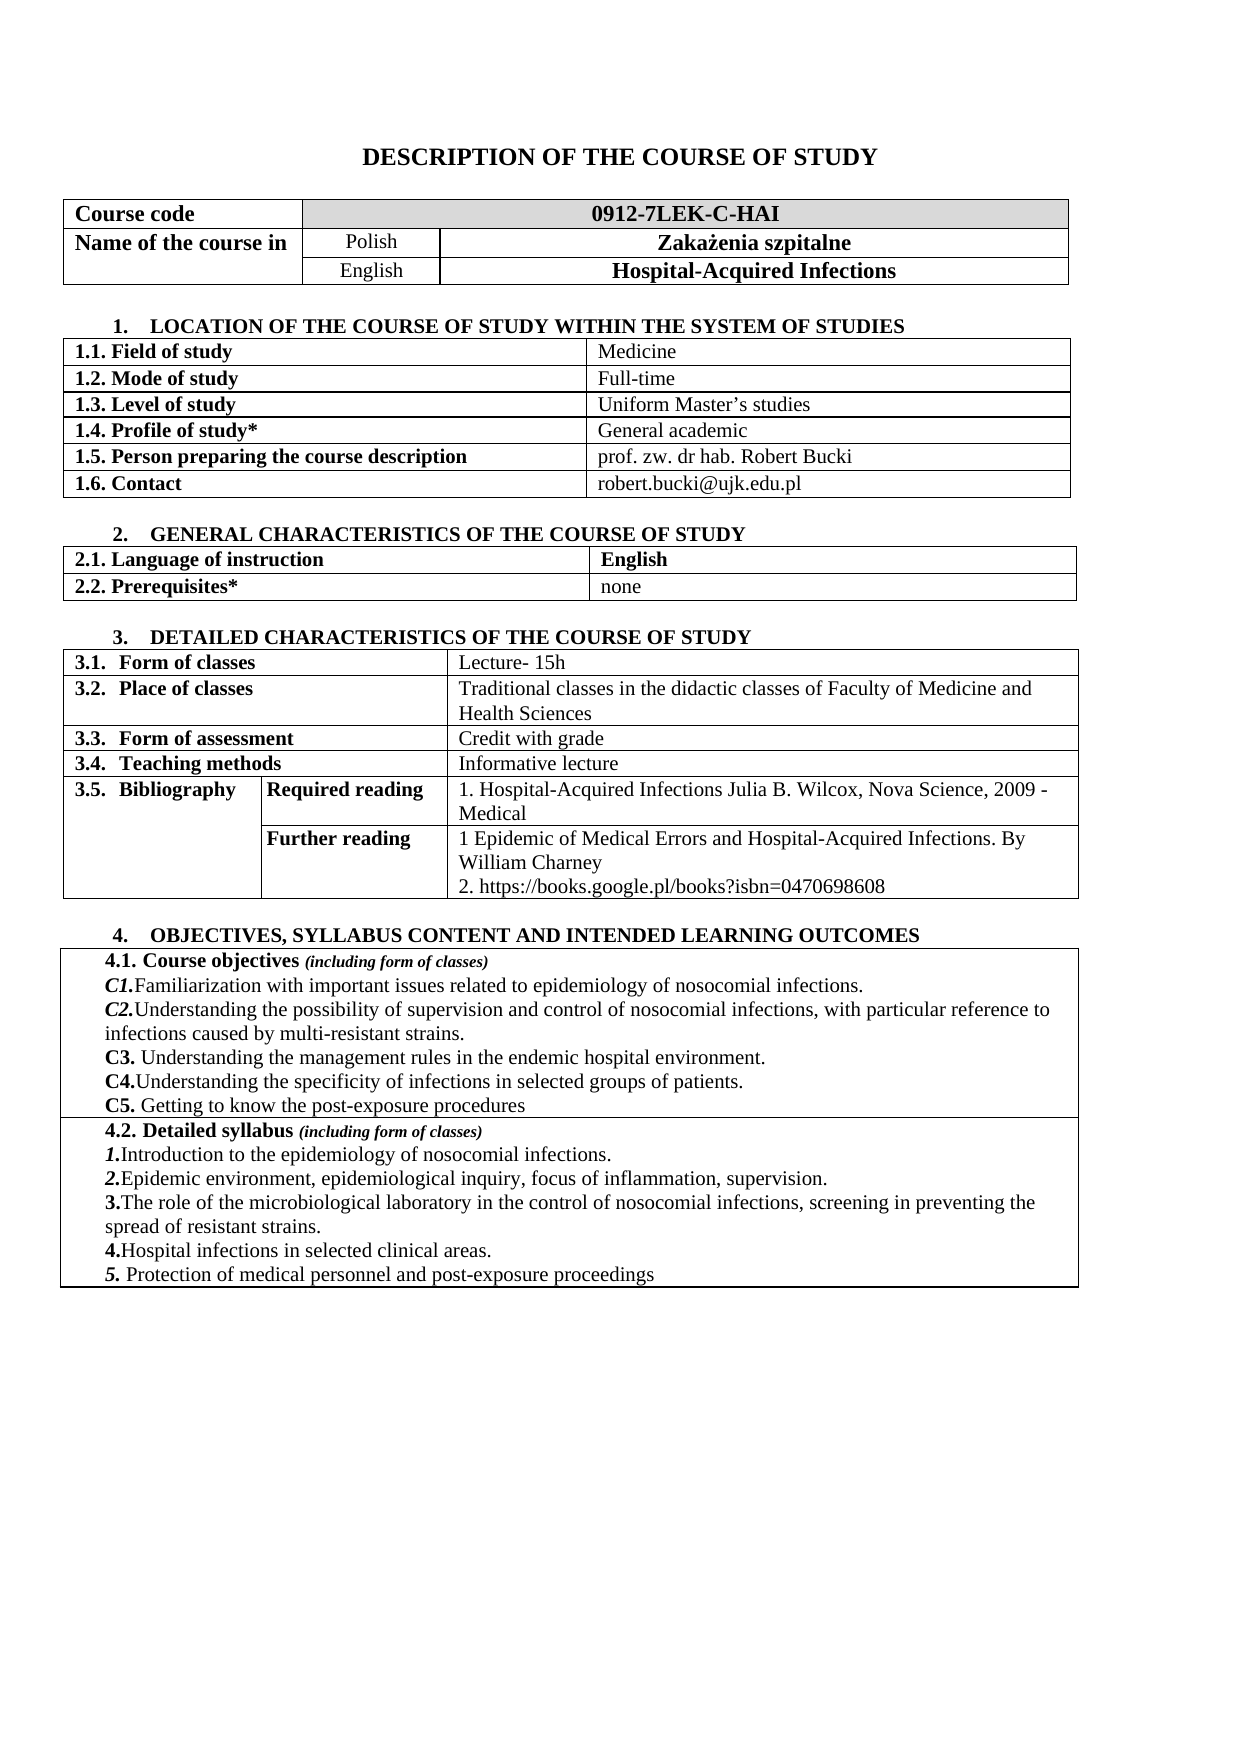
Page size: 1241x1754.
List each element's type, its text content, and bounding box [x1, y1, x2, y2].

table_header 0912-7LEK-C-HAI [303, 200, 1068, 228]
table_cell 1 Epidemic of Medical Errors and Hospital-Acquired Infections. By William Charney 2. https://books.google.pl/books?isbn=0470698608 [448, 826, 1078, 898]
table_cell Zakażenia szpitalne [441, 229, 1068, 257]
table_header 1.1. Field of study [64, 339, 586, 364]
text description of the course of study [75, 142, 1165, 170]
table_cell 2.2. Prerequisites* [64, 574, 589, 600]
table_cell prof. zw. dr hab. Robert Bucki [587, 444, 1070, 470]
table_cell Polish [303, 229, 439, 257]
table_cell Informative lecture [448, 751, 1078, 776]
table_cell 1.4. Profile of study* [64, 418, 586, 443]
table_header Course code [64, 200, 302, 228]
table_cell 1.5. Person preparing the course description [64, 444, 586, 470]
table_cell 1.2. Mode of study [64, 366, 586, 391]
table_cell 1.3. Level of study [64, 393, 586, 416]
table_cell robert.bucki@ujk.edu.pl [587, 471, 1070, 497]
table_cell Credit with grade [448, 726, 1078, 749]
list LOCATION OF THE course OF STUDY within the system of studies [112, 314, 1165, 338]
list Objectives, syllabus CONTENT and intended LEARNING outcomes [112, 923, 1165, 947]
table_cell Full-time [587, 366, 1070, 391]
table_cell Form of assessment [64, 726, 447, 749]
table_header Lecture- 15h [448, 650, 1078, 675]
table_cell Traditional classes in the didactic classes of Faculty of Medicine and Health Sciences [448, 676, 1078, 724]
table_cell Further reading [262, 826, 447, 898]
table_cell Teaching methods [64, 751, 447, 776]
table_header 2.1. Language of instruction [64, 547, 589, 573]
table_cell 1.6. Contact [64, 471, 586, 497]
table_cell Hospital-Acquired Infections [441, 258, 1068, 284]
table_cell Bibliography [64, 777, 261, 898]
table_cell English [303, 258, 439, 284]
table_cell Uniform Master’s studies [587, 393, 1070, 416]
list DETAILED CHARACTERISTICS OF THE COURSE OF STUDY [112, 625, 1165, 649]
table_header Course objectives (including form of classes) C1.Familiarization with important issues related to epidemiology of nosocomial infections. C2.Understanding the possibility of supervision and control of nosocomial infections, with particular reference to infections caused by multi-resistant strains. C3. Understanding the management rules in the endemic hospital environment. C4.Understanding the specificity of infections in selected groups of patients. C5. Getting to know the post-exposure procedures [61, 949, 1078, 1117]
list General characteristicS of the course of study [112, 522, 1165, 546]
table_cell Place of classes [64, 676, 447, 724]
table_cell Name of the course in [64, 229, 302, 284]
table_header English [590, 547, 1076, 573]
table_header Medicine [587, 339, 1070, 364]
table_cell none [590, 574, 1076, 600]
table_cell Required reading [262, 777, 447, 825]
table_cell 1. Hospital-Acquired Infections Julia B. Wilcox, Nova Science, 2009 - Medical [448, 777, 1078, 825]
table_cell General academic [587, 418, 1070, 443]
table_cell Detailed syllabus (including form of classes) 1.Introduction to the epidemiology of nosocomial infections. 2.Epidemic environment, epidemiological inquiry, focus of inflammation, supervision. 3.The role of the microbiological laboratory in the control of nosocomial infections, screening in preventing the spread of resistant strains. 4.Hospital infections in selected clinical areas. 5. Protection of medical personnel and post-exposure proceedings [61, 1118, 1078, 1286]
table_header Form of classes [64, 650, 447, 675]
